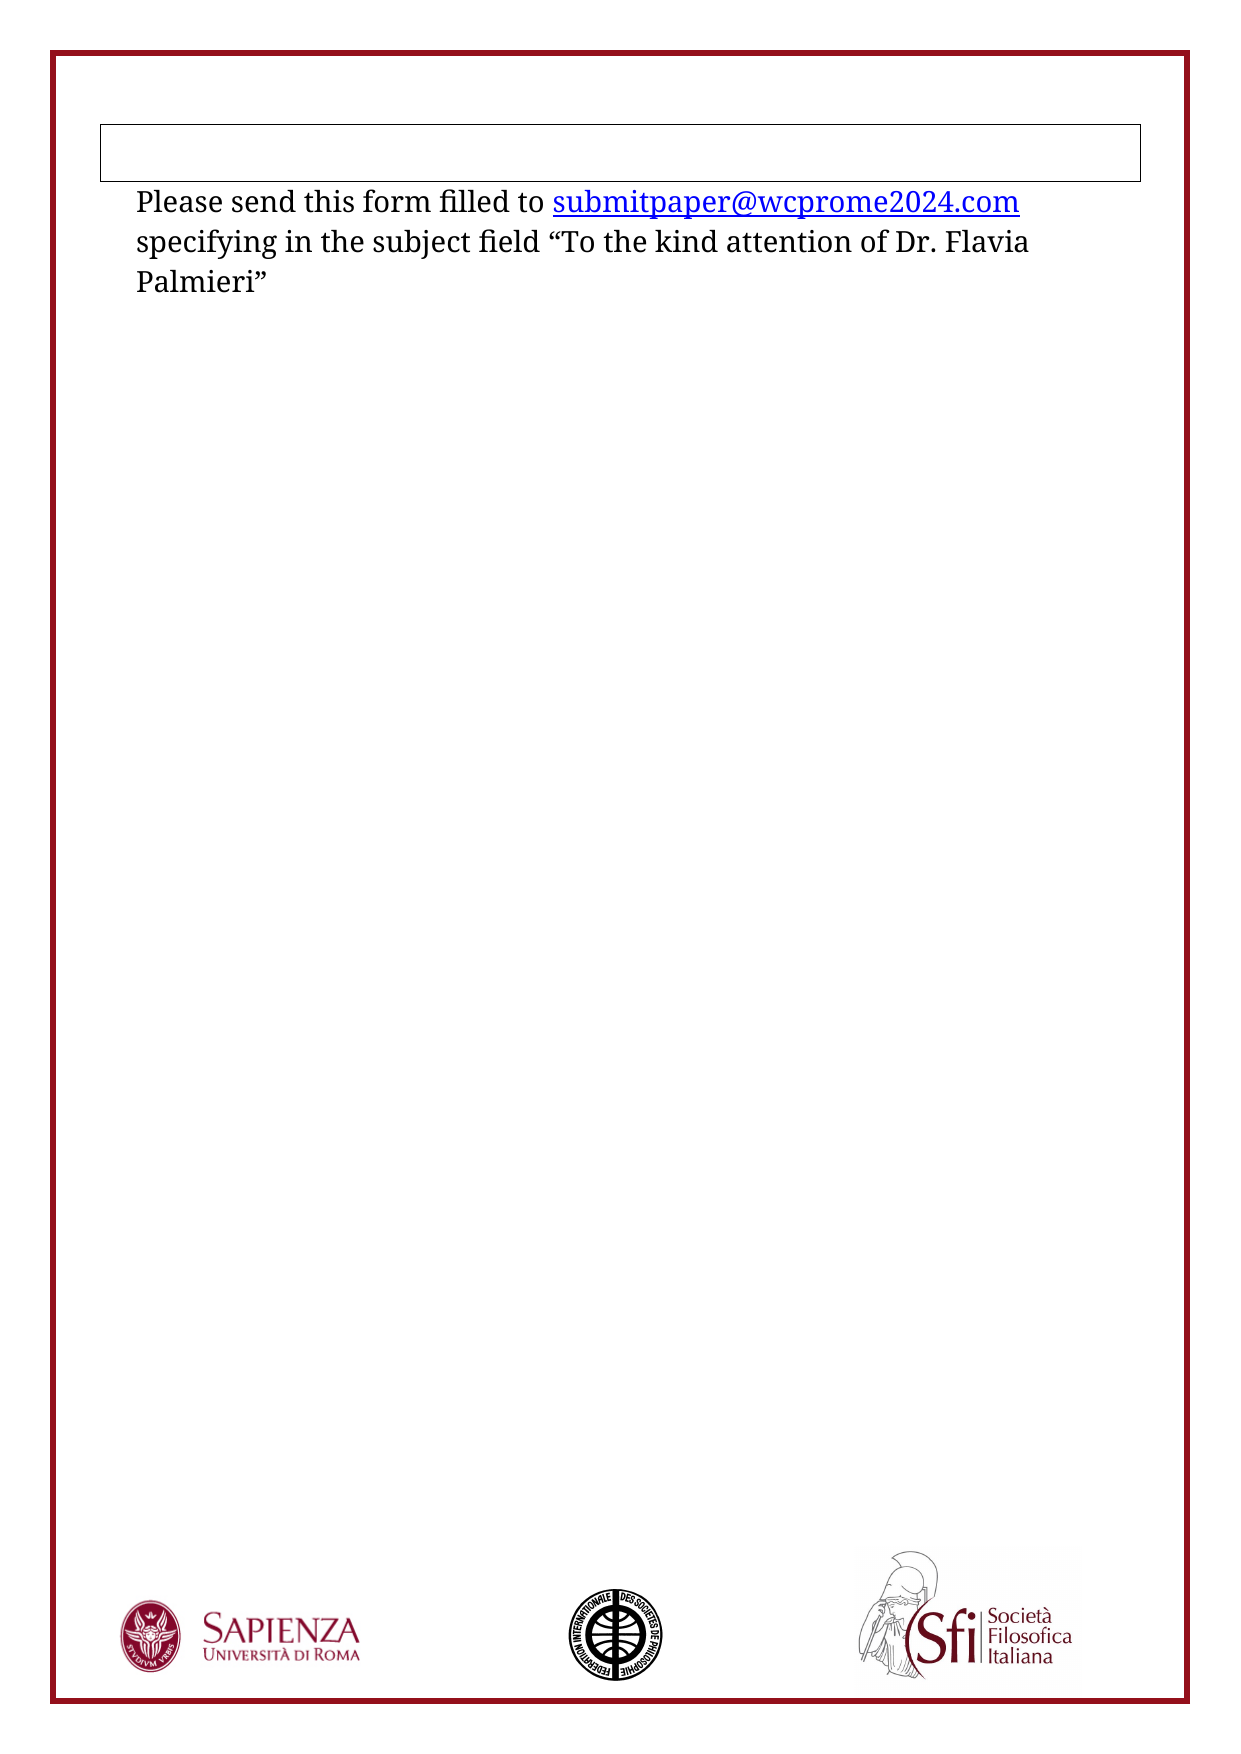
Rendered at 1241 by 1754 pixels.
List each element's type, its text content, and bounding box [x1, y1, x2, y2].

picture [562, 1588, 669, 1687]
text Please send this form filled to submitpaper@wcprome2024.com specifying in the subject field “To the kind attention of Dr. Flavia Palmieri” [136, 182, 1104, 301]
picture [854, 1546, 1082, 1698]
picture [116, 1595, 369, 1675]
table_cell [101, 125, 1140, 181]
